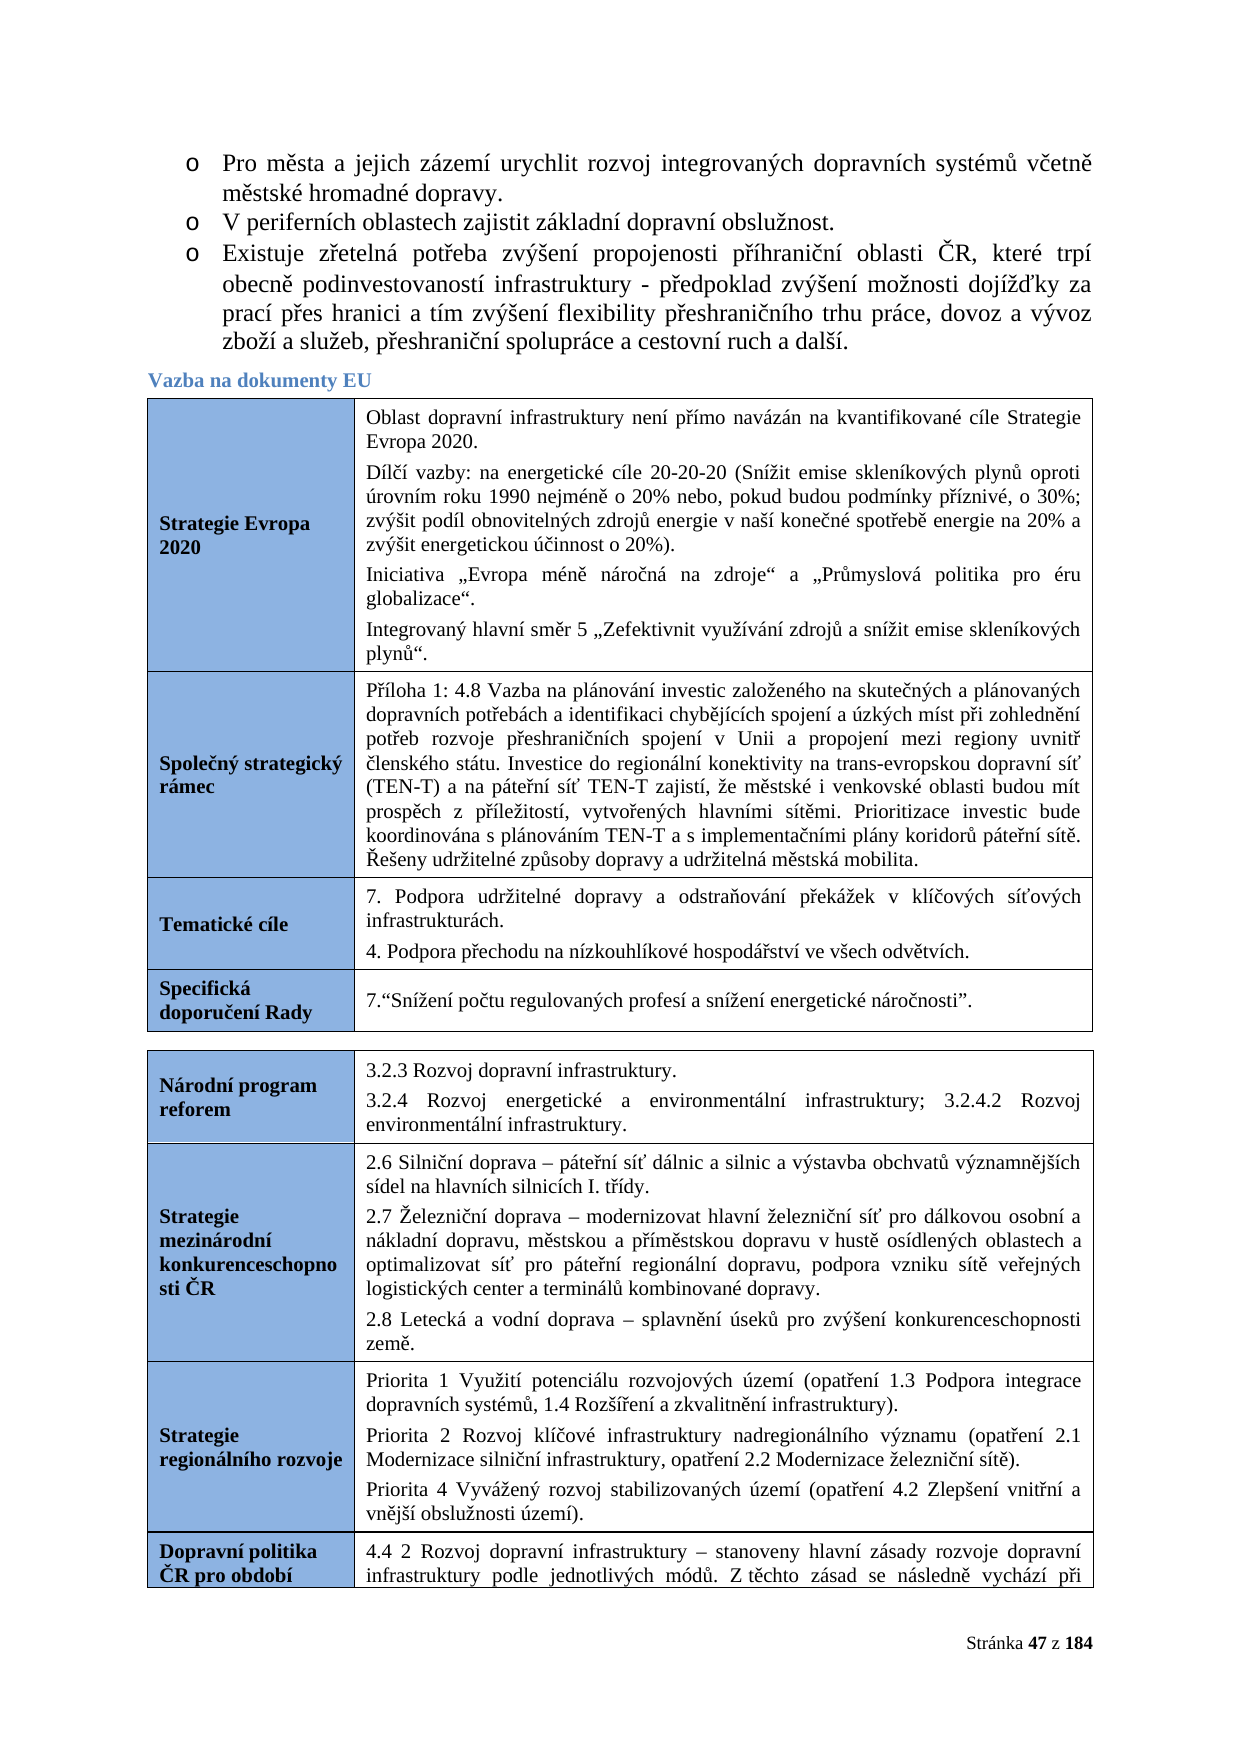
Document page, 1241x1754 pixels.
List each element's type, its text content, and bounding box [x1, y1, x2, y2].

table_header Národní program reforem [148, 1051, 354, 1142]
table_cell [355, 1533, 1093, 1587]
table_cell 7.“Snížení počtu regulovaných profesí a snížení energetické náročnosti”. [355, 970, 1092, 1031]
text Vazba na dokumenty EU [148, 368, 1092, 392]
table_cell Priorita 1 Využití potenciálu rozvojových území (opatření 1.3 Podpora integrace dopravních systémů, 1.4 Rozšíření a zkvalitnění infrastruktury). Priorita 2 Rozvoj klíčové infrastruktury nadregionálního významu (opatření 2.1 Modernizace silniční infrastruktury, opatření 2.2 Modernizace železniční sítě). Priorita 4 Vyvážený rozvoj stabilizovaných území (opatření 4.2 Zlepšení vnitřní a vnější obslužnosti území). [355, 1362, 1093, 1531]
table_cell Tematické cíle [148, 878, 354, 969]
table_header Oblast dopravní infrastruktury není přímo navázán na kvantifikované cíle Strategie Evropa 2020. Dílčí vazby: na energetické cíle 20-20-20 (Snížit emise skleníkových plynů oproti úrovním roku 1990 nejméně o 20% nebo, pokud budou podmínky příznivé, o 30%; zvýšit podíl obnovitelných zdrojů energie v naší konečné spotřebě energie na 20% a zvýšit energetickou účinnost o 20%). Iniciativa „Evropa méně náročná na zdroje“ a „Průmyslová politika pro éru globalizace“. Integrovaný hlavní směr 5 „Zefektivnit využívání zdrojů a snížit emise skleníkových plynů“. [355, 399, 1092, 671]
list Existuje zřetelná potřeba zvýšení propojenosti příhraniční oblasti ČR, které trpí obecně podinvestovaností infrastruktury - předpoklad zvýšení možnosti dojížďky za prací přes hranici a tím zvýšení flexibility přeshraničního trhu práce, dovoz a vývoz zboží a služeb, přeshraniční spolupráce a cestovní ruch a další. [185, 238, 1092, 355]
table_cell Specifická doporučení Rady [148, 970, 354, 1031]
table_cell 2.6 Silniční doprava – páteřní síť dálnic a silnic a výstavba obchvatů významnějších sídel na hlavních silnicích I. třídy. 2.7 Železniční doprava – modernizovat hlavní železniční síť pro dálkovou osobní a nákladní dopravu, městskou a příměstskou dopravu v hustě osídlených oblastech a optimalizovat síť pro páteřní regionální dopravu, podpora vzniku sítě veřejných logistických center a terminálů kombinované dopravy. 2.8 Letecká a vodní doprava – splavnění úseků pro zvýšení konkurenceschopnosti země. [355, 1144, 1093, 1361]
list Pro města a jejich zázemí urychlit rozvoj integrovaných dopravních systémů včetně městské hromadné dopravy. [185, 148, 1092, 207]
table_header 3.2.3 Rozvoj dopravní infrastruktury. 3.2.4 Rozvoj energetické a environmentální infrastruktury; 3.2.4.2 Rozvoj environmentální infrastruktury. [355, 1051, 1093, 1142]
table_cell 7. Podpora udržitelné dopravy a odstraňování překážek v klíčových síťových infrastrukturách. 4. Podpora přechodu na nízkouhlíkové hospodářství ve všech odvětvích. [355, 878, 1092, 969]
table_cell Strategie mezinárodní konkurenceschopnosti ČR [148, 1144, 354, 1361]
table_cell Společný strategický rámec [148, 672, 354, 877]
table_cell Příloha 1: 4.8 Vazba na plánování investic založeného na skutečných a plánovaných dopravních potřebách a identifikaci chybějících spojení a úzkých míst při zohlednění potřeb rozvoje přeshraničních spojení v Unii a propojení mezi regiony uvnitř členského státu. Investice do regionální konektivity na trans-evropskou dopravní síť (TEN-T) a na páteřní síť TEN-T zajistí, že městské i venkovské oblasti budou mít prospěch z příležitostí, vytvořených hlavními sítěmi. Prioritizace investic bude koordinována s plánováním TEN-T a s implementačními plány koridorů páteřní sítě. Řešeny udržitelné způsoby dopravy a udržitelná městská mobilita. [355, 672, 1092, 877]
list V periferních oblastech zajistit základní dopravní obslužnost. [185, 207, 1092, 238]
table_header Strategie Evropa 2020 [148, 399, 354, 671]
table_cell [148, 1533, 354, 1587]
table_cell Strategie regionálního rozvoje [148, 1362, 354, 1531]
